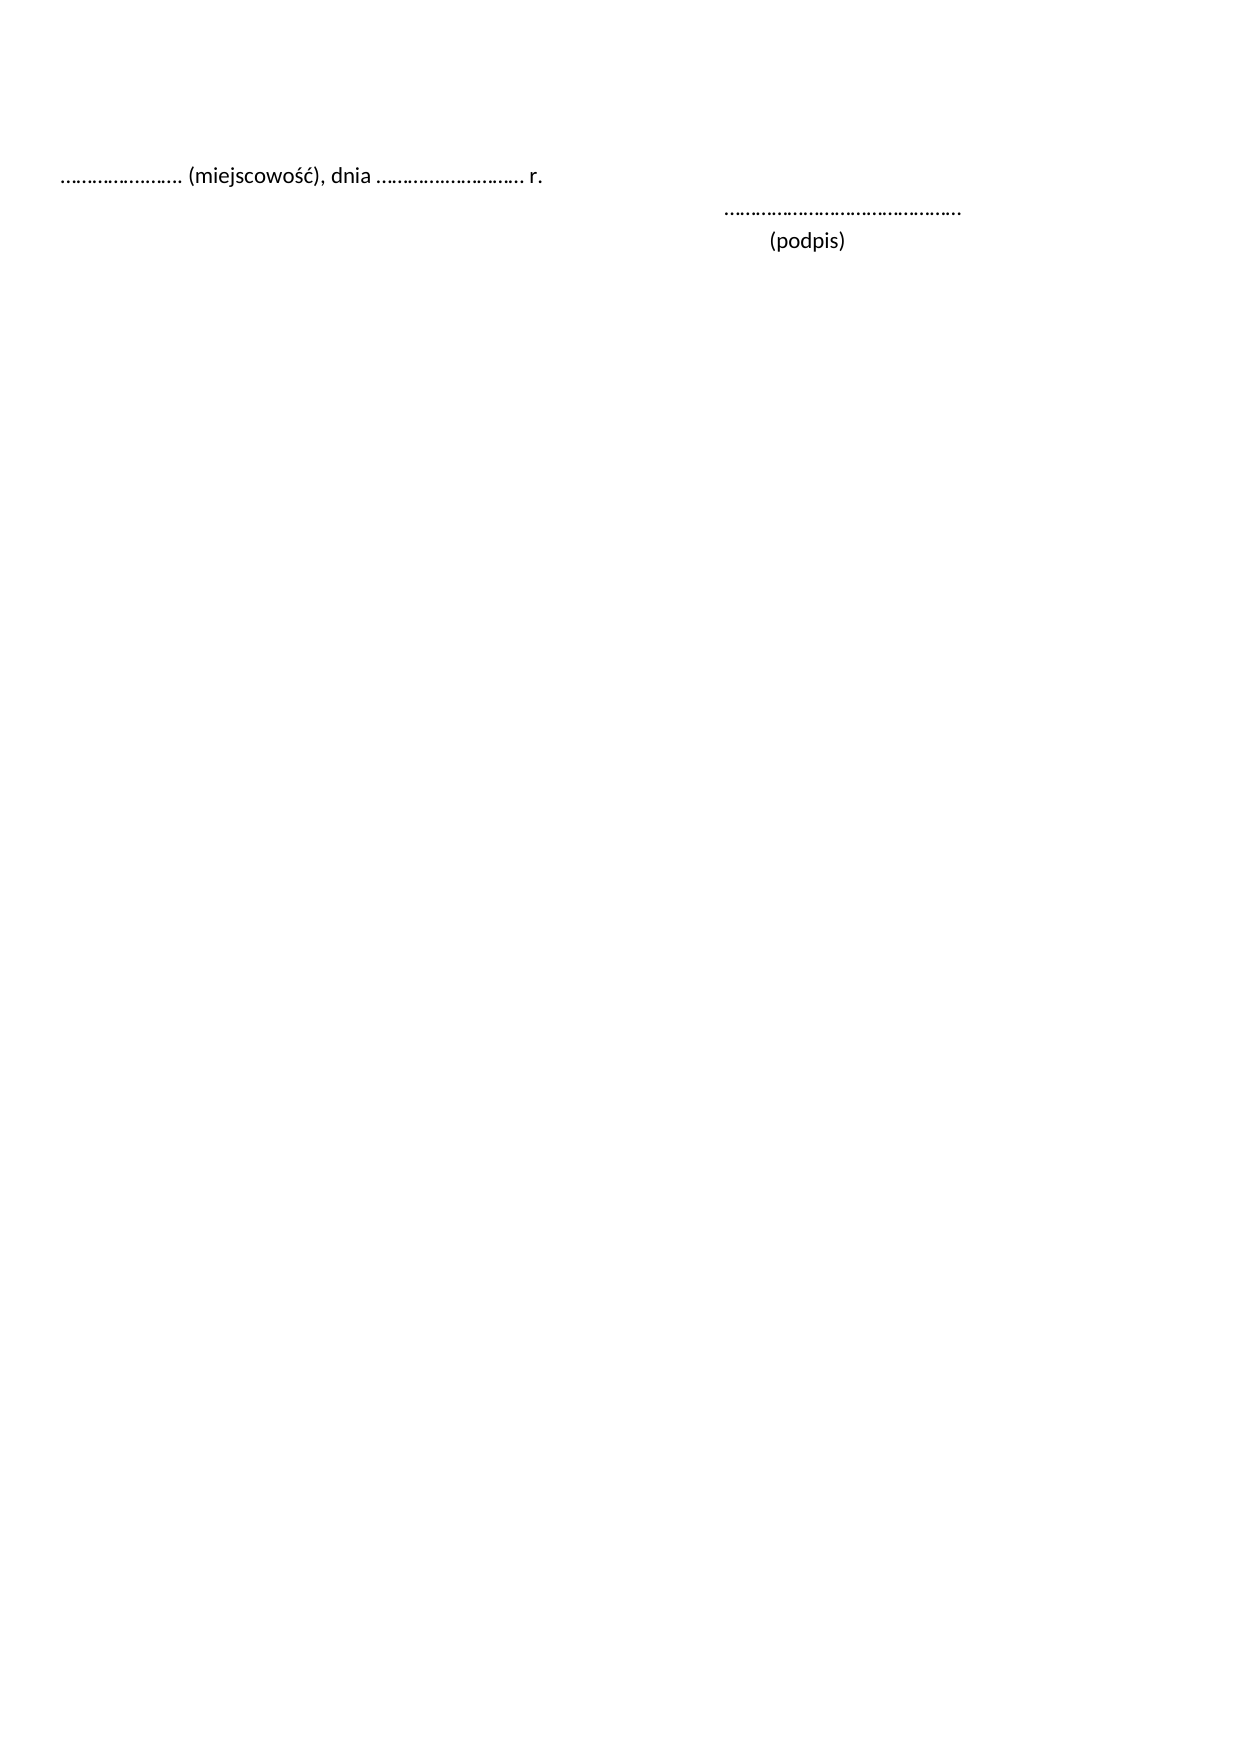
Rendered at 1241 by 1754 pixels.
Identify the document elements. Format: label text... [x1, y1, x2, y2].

text ……………………………………… [60, 193, 1196, 222]
text …………….……. (miejscowość), dnia ………….…………… r. [60, 161, 1196, 189]
text (podpis) [60, 226, 1196, 254]
